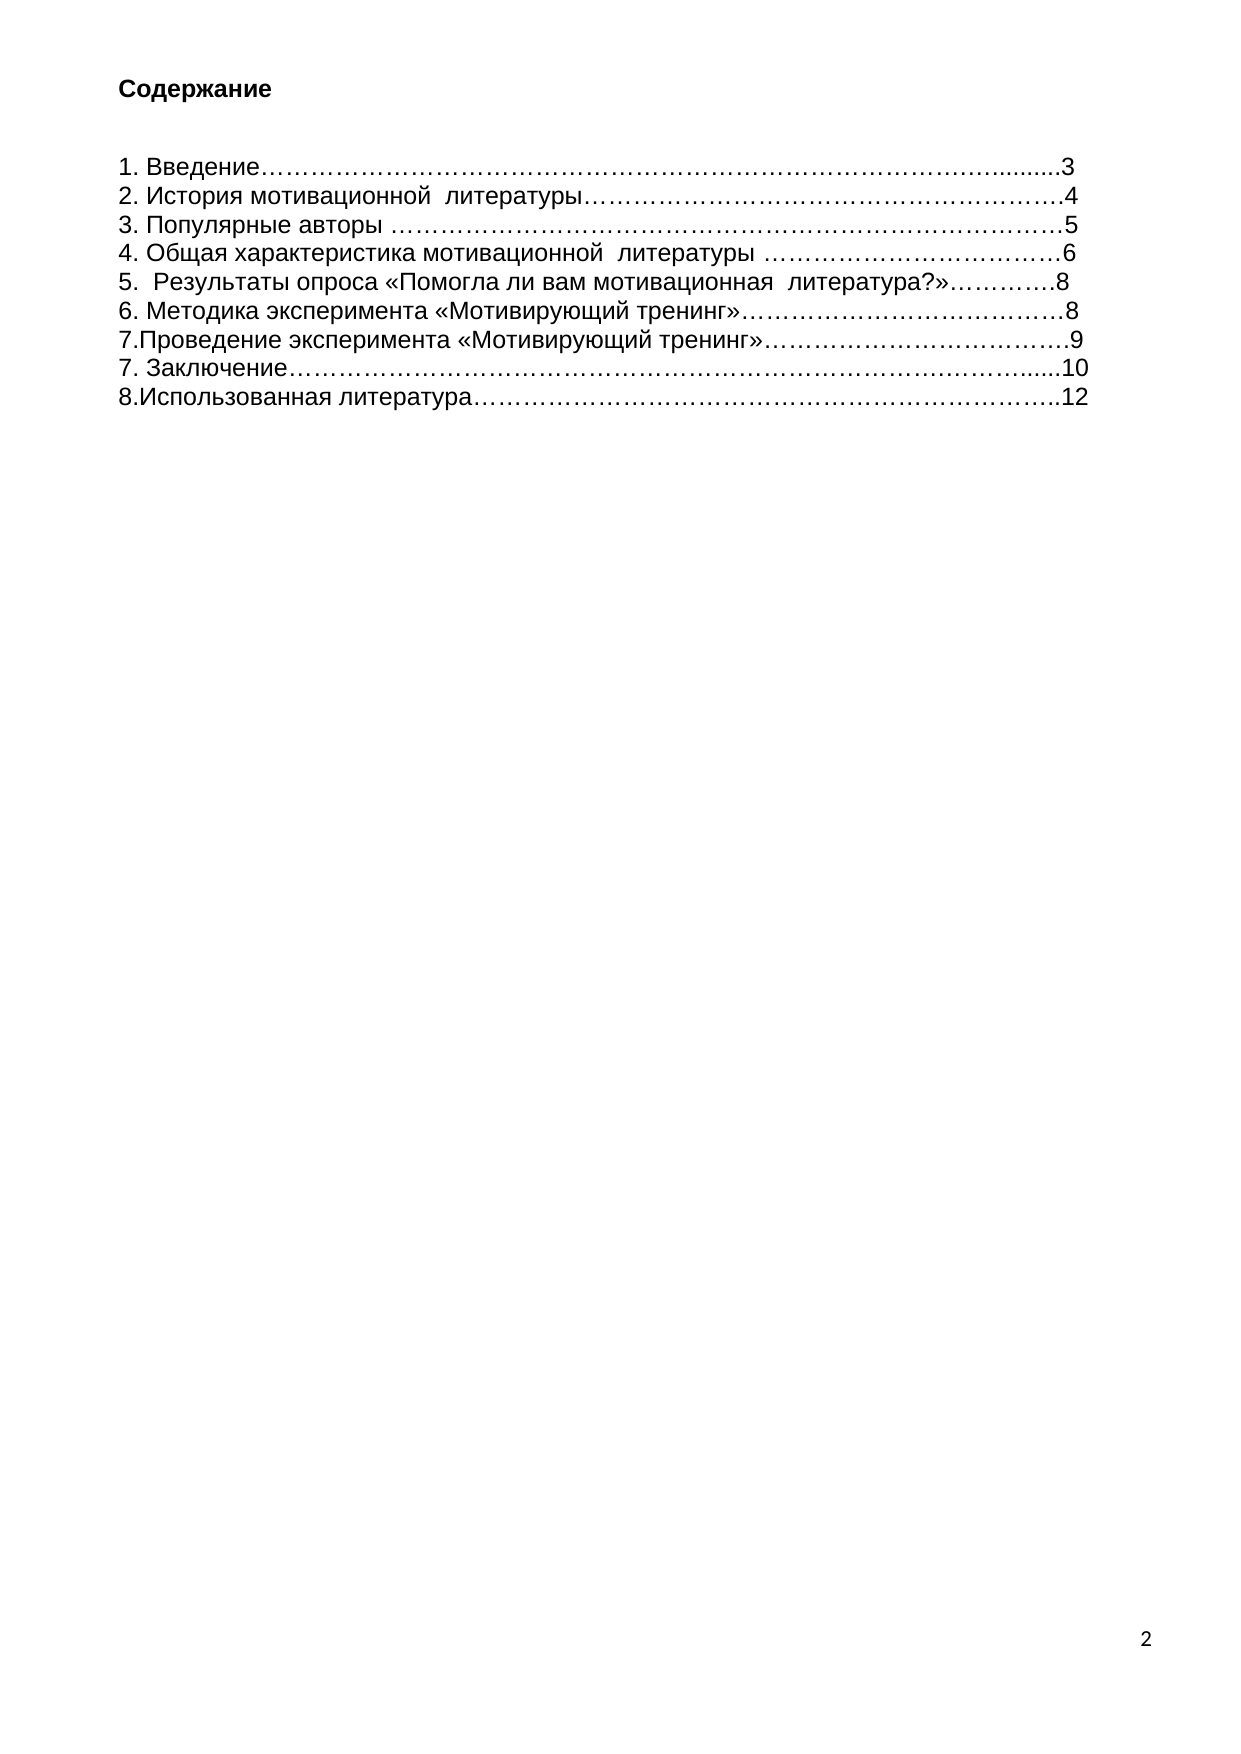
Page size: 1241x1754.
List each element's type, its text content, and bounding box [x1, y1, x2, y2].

text 6. Методика эксперимента «Мотивирующий тренинг»…………………………………8 [118, 296, 1152, 325]
text 7.Проведение эксперимента «Мотивирующий тренинг»……………………………….9 [118, 325, 1152, 353]
text 2. История мотивационной литературы………………………………………………….4 3. Популярные авторы ………………………………………………………………………5 [118, 181, 1152, 238]
text 8.Использованная литература……………………………………………………………..12 [118, 382, 1152, 411]
text Содержание [118, 74, 1152, 103]
text 7. Заключение…………………………………………………………………….………......10 [118, 353, 1152, 382]
text 5. Результаты опроса «Помогла ли вам мотивационная литература?»………….8 [118, 267, 1152, 296]
text 1. Введение………………………………………………………………………….…..........3 [118, 152, 1137, 181]
text 4. Общая характеристика мотивационной литературы ………………………………6 [118, 238, 1152, 267]
